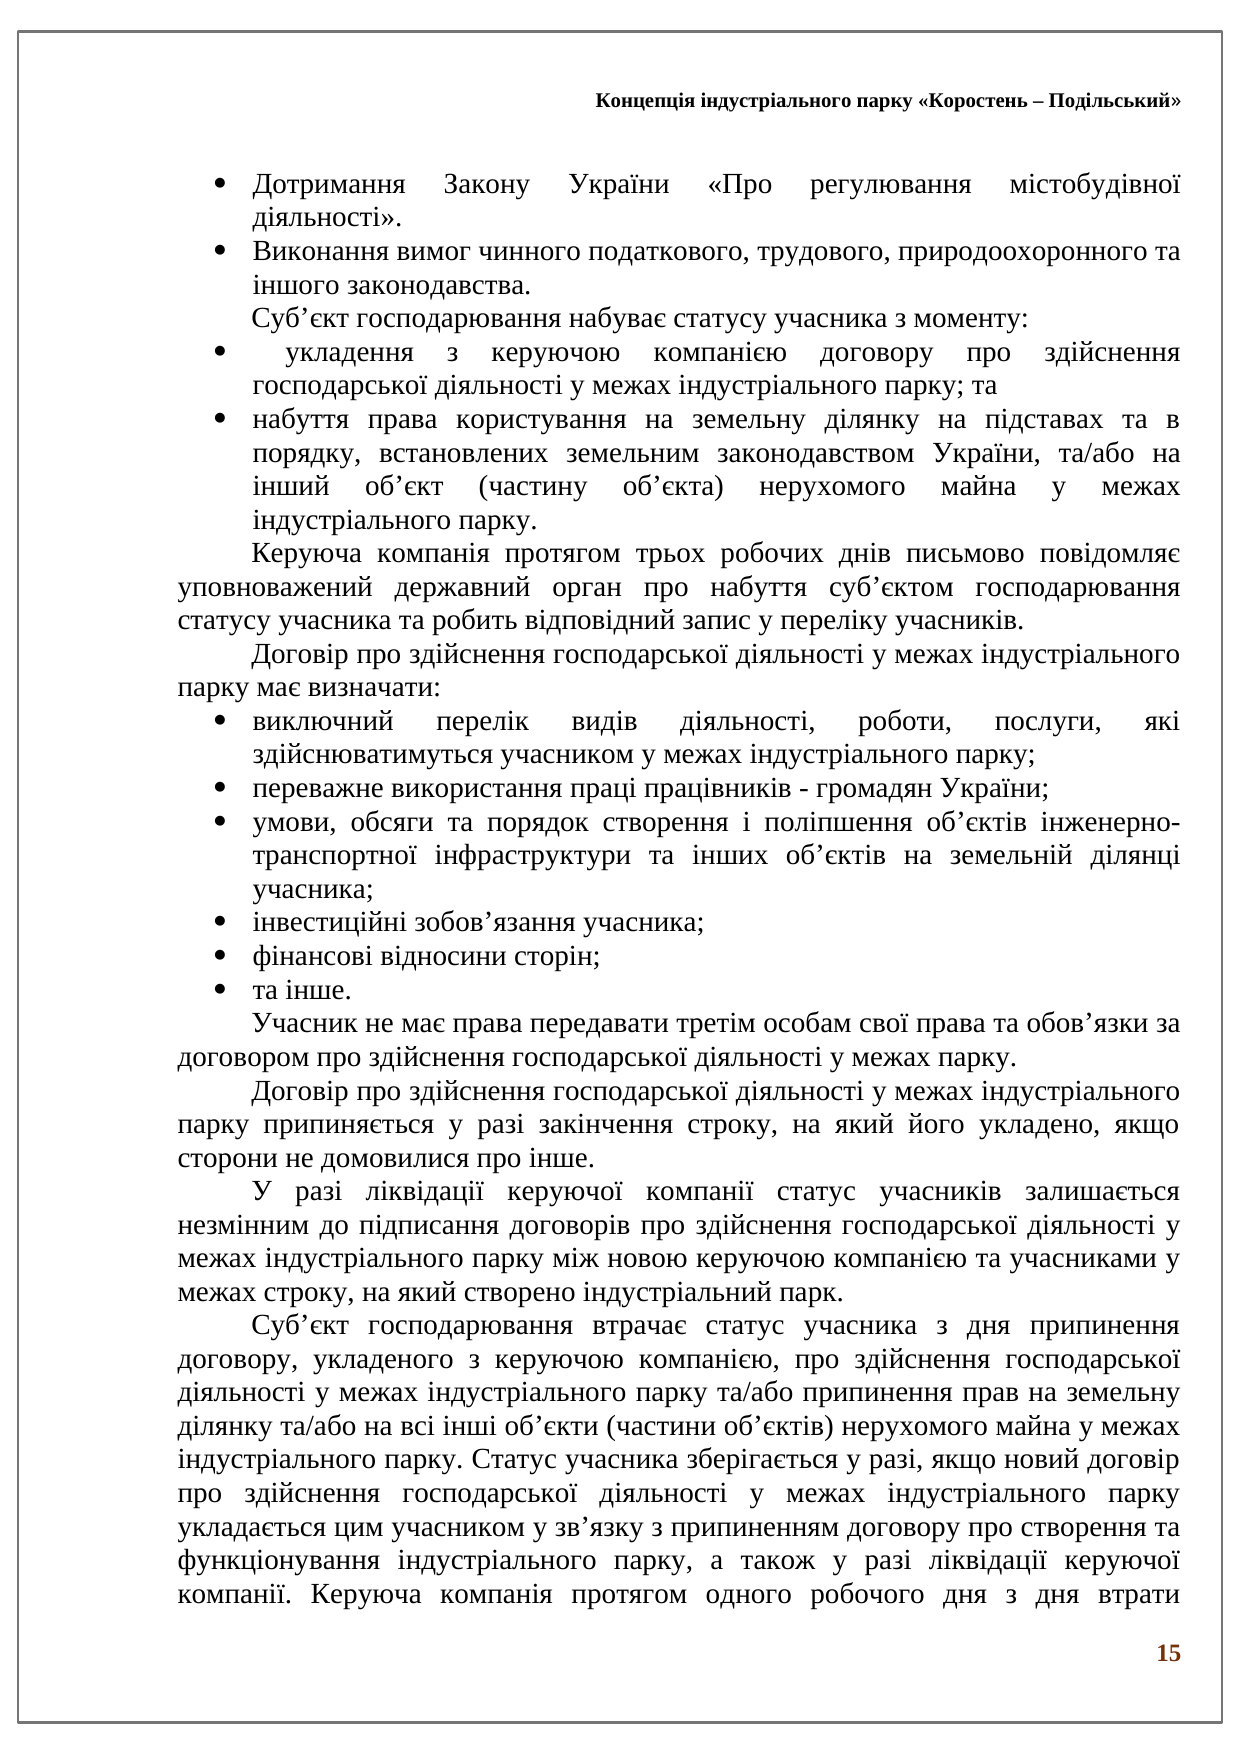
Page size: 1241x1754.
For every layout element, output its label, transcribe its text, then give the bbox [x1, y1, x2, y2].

list Виконання вимог чинного податкового, трудового, природоохоронного та іншого законодавства. [215, 233, 1181, 300]
text Договір про здійснення господарської діяльності у межах індустріального парку припиняється у разі закінчення строку, на який його укладено, якщо сторони не домовилися про інше. [177, 1073, 1181, 1173]
list переважне використання праці працівників - громадян України; [215, 770, 1181, 804]
text У разі ліквідації керуючої компанії статус учасників залишається незмінним до підписання договорів про здійснення господарської діяльності у межах індустріального парку між новою керуючою компанією та учасниками у межах строку, на який створено індустріальний парк. [177, 1173, 1181, 1307]
list укладення з керуючою компанією договору про здійснення господарської діяльності у межах індустріального парку; та [215, 334, 1181, 401]
list набуття права користування на земельну ділянку на підставах та в порядку, встановлених земельним законодавством України, та/або на інший об’єкт (частину об’єкта) нерухомого майна у межах індустріального парку. [215, 401, 1181, 535]
text Суб’єкт господарювання набуває статусу учасника з моменту: [177, 300, 1181, 334]
text Керуюча компанія протягом трьох робочих днів письмово повідомляє уповноважений державний орган про набуття суб’єктом господарювання статусу учасника та робить відповідний запис у переліку учасників. [177, 535, 1181, 636]
list умови, обсяги та порядок створення і поліпшення об’єктів інженерно-транспортної інфраструктури та інших об’єктів на земельній ділянці учасника; [215, 804, 1181, 904]
list фінансові відносини сторін; [215, 938, 1181, 972]
list та інше. [215, 972, 1181, 1006]
text Учасник не має права передавати третім особам свої права та обов’язки за договором про здійснення господарської діяльності у межах парку. [177, 1006, 1181, 1073]
list виключний перелік видів діяльності, роботи, послуги, які здійснюватимуться учасником у межах індустріального парку; [215, 703, 1181, 770]
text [177, 1307, 1181, 1609]
list Дотримання Закону України «Про регулювання містобудівної діяльності». [215, 166, 1181, 233]
text Договір про здійснення господарської діяльності у межах індустріального парку має визначати: [177, 636, 1181, 703]
list інвестиційні зобов’язання учасника; [215, 904, 1181, 938]
